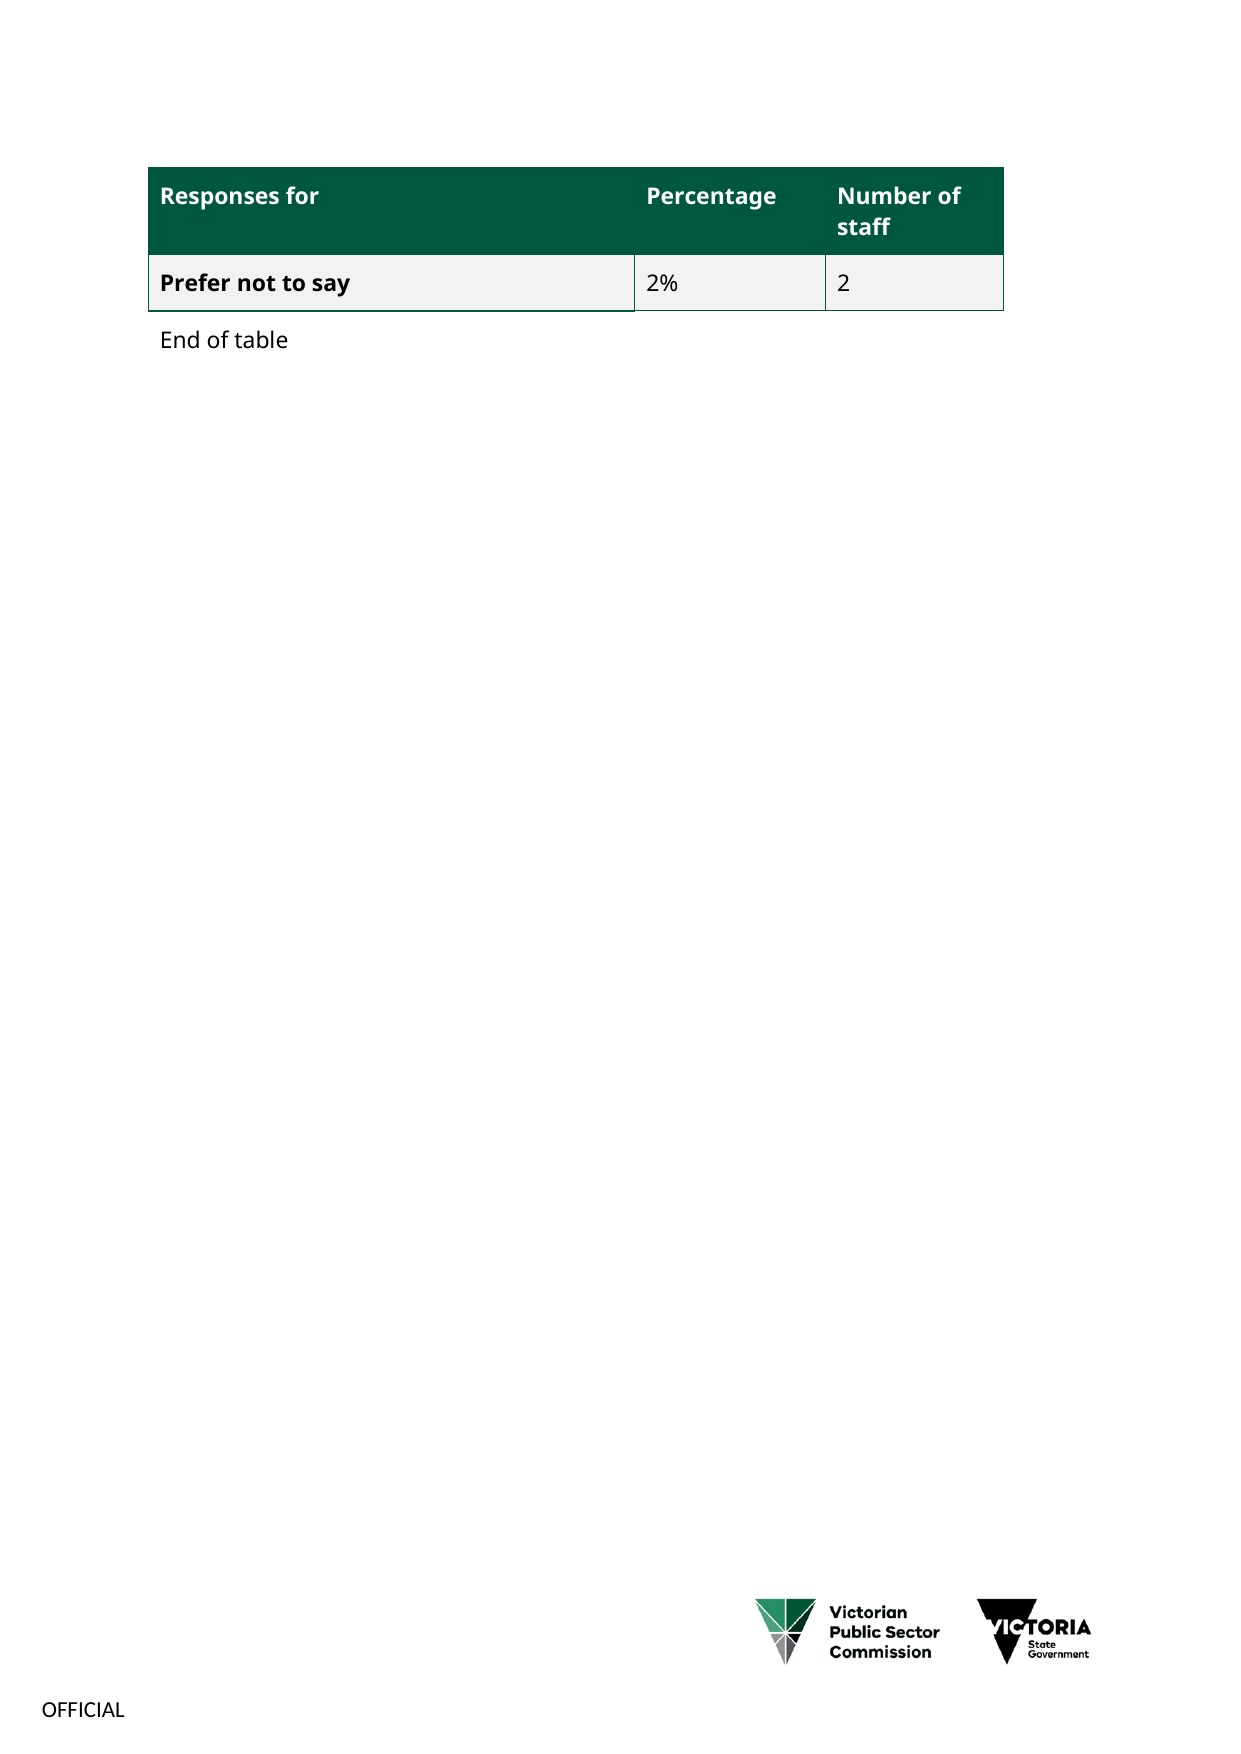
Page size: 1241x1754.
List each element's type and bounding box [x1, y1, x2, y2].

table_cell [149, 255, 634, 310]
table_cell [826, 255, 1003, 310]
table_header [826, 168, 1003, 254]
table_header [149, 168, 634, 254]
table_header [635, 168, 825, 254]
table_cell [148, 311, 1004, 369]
picture [754, 1598, 1093, 1666]
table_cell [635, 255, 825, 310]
